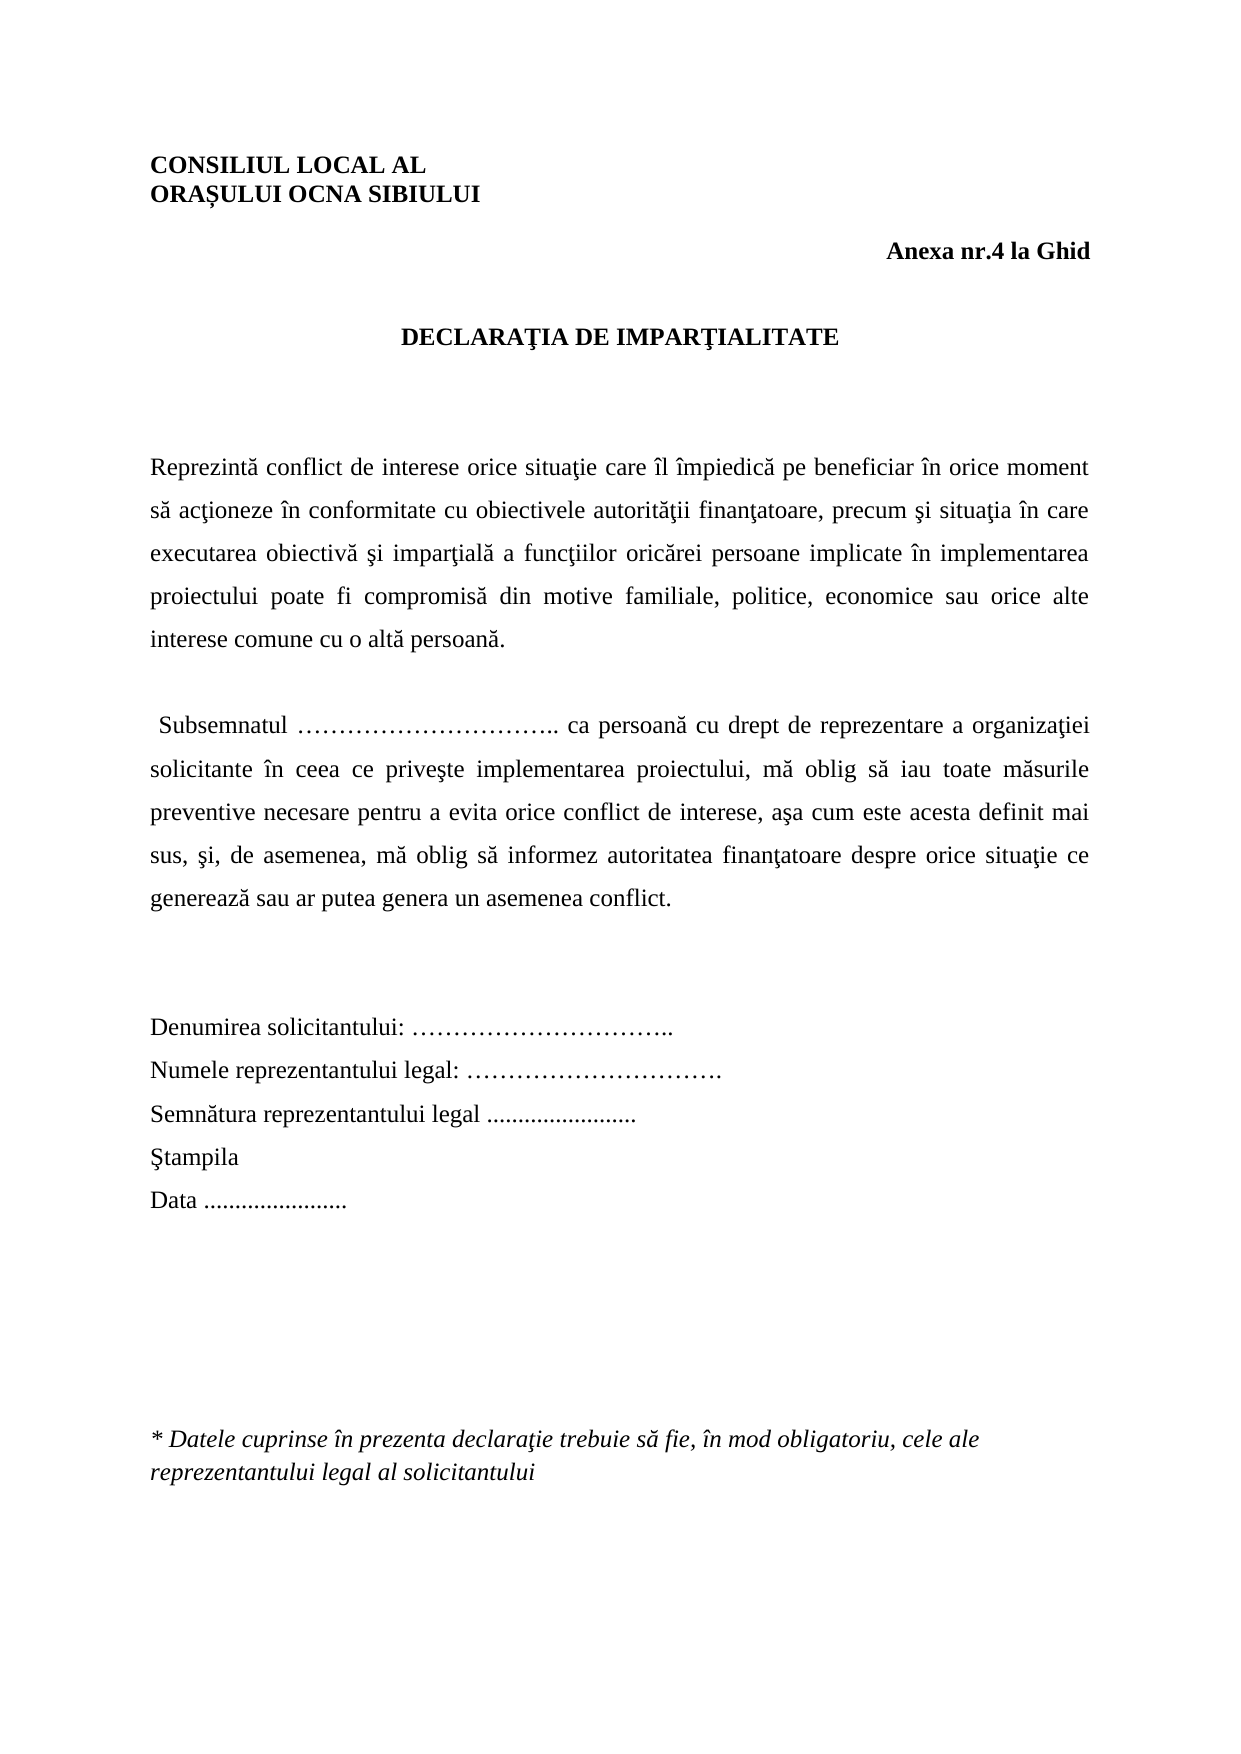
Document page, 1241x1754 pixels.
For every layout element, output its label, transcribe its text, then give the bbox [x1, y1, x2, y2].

text Subsemnatul ………………………….. ca persoană cu drept de reprezentare a organizaţiei solicitante în ceea ce priveşte implementarea proiectului, mă oblig să iau toate măsurile preventive necesare pentru a evita orice conflict de interese, aşa cum este acesta definit mai sus, şi, de asemenea, mă oblig să informez autoritatea finanţatoare despre orice situaţie ce generează sau ar putea genera un asemenea conflict. [150, 711, 1090, 912]
text Numele reprezentantului legal: …………………………. [150, 1056, 1090, 1084]
text CONSILIUL LOCAL AL [150, 150, 1090, 179]
text Denumirea solicitantului: ………………………….. [150, 1012, 1090, 1041]
text Data ....................... [150, 1185, 1090, 1214]
text DECLARAŢIA DE IMPARŢIALITATE [150, 322, 1090, 351]
text ORAȘULUI OCNA SIBIULUI [150, 179, 1090, 207]
text * Datele cuprinse în prezenta declaraţie trebuie să fie, în mod obligatoriu, cele ale reprezentantului legal al solicitantului [150, 1424, 1090, 1486]
text Semnătura reprezentantului legal ........................ [150, 1099, 1090, 1127]
text Ştampila [150, 1142, 1090, 1171]
text Anexa nr.4 la Ghid [150, 236, 1090, 265]
text Reprezintă conflict de interese orice situaţie care îl împiedică pe beneficiar în orice moment să acţioneze în conformitate cu obiectivele autorităţii finanţatoare, precum şi situaţia în care executarea obiectivă şi imparţială a funcţiilor oricărei persoane implicate în implementarea proiectului poate fi compromisă din motive familiale, politice, economice sau orice alte interese comune cu o altă persoană. [150, 452, 1090, 653]
